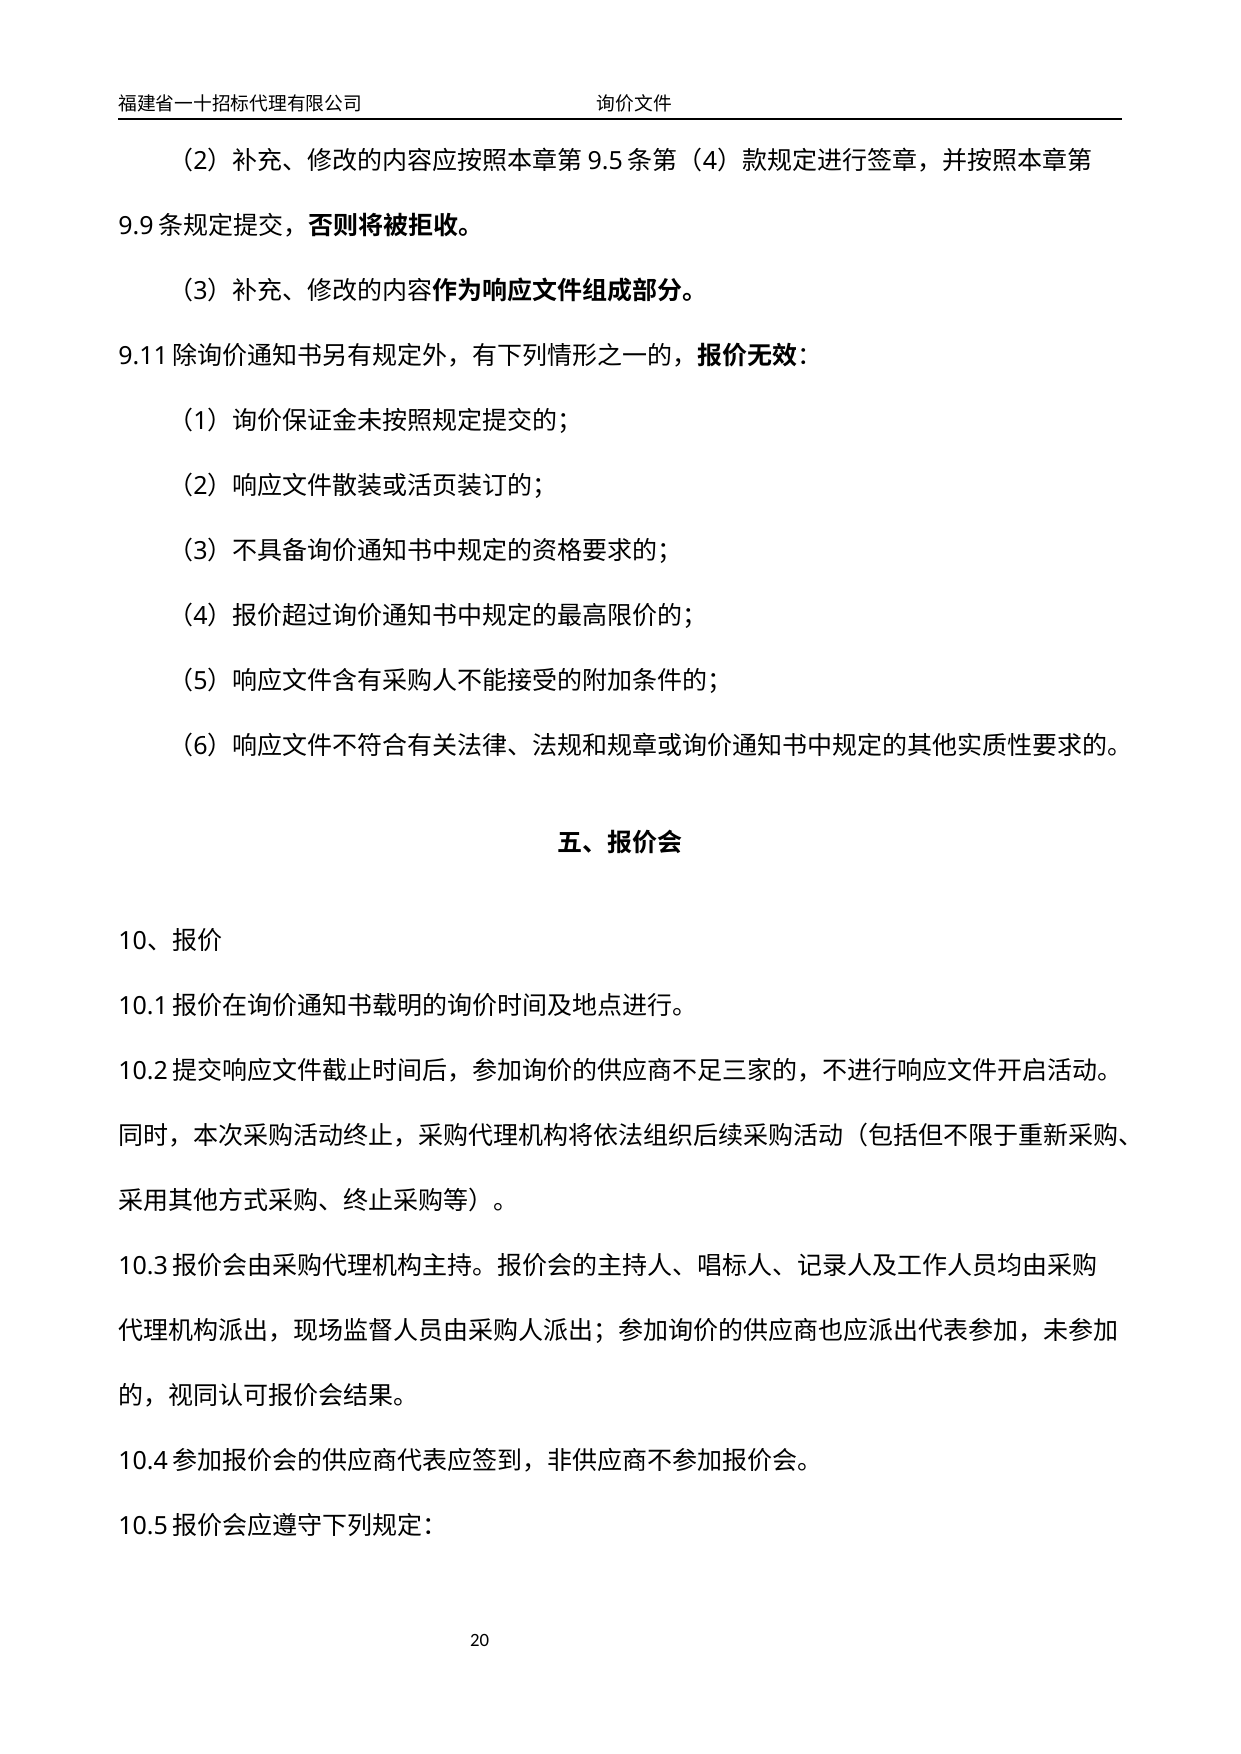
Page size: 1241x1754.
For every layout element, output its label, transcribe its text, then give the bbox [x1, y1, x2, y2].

text （3）不具备询价通知书中规定的资格要求的； [118, 516, 1122, 581]
text 10.3报价会由采购代理机构主持。报价会的主持人、唱标人、记录人及工作人员均由采购代理机构派出，现场监督人员由采购人派出；参加询价的供应商也应派出代表参加，未参加的，视同认可报价会结果。 [118, 1231, 1122, 1426]
text （4）报价超过询价通知书中规定的最高限价的； [118, 581, 1122, 646]
text 9.11除询价通知书另有规定外，有下列情形之一的，报价无效： [118, 321, 1122, 386]
text （3）补充、修改的内容作为响应文件组成部分。 [118, 256, 1122, 321]
text 10.2提交响应文件截止时间后，参加询价的供应商不足三家的，不进行响应文件开启活动。同时，本次采购活动终止，采购代理机构将依法组织后续采购活动（包括但不限于重新采购、采用其他方式采购、终止采购等）。 [118, 1036, 1122, 1231]
text 10.5报价会应遵守下列规定： [118, 1491, 1122, 1556]
text 10、报价 [118, 906, 1122, 971]
text （2）补充、修改的内容应按照本章第9.5条第（4）款规定进行签章，并按照本章第9.9条规定提交，否则将被拒收。 [118, 126, 1122, 256]
text 五、报价会 [118, 808, 1122, 873]
text 10.1报价在询价通知书载明的询价时间及地点进行。 [118, 971, 1122, 1036]
text （1）询价保证金未按照规定提交的； [118, 386, 1122, 451]
text （5）响应文件含有采购人不能接受的附加条件的； [118, 646, 1122, 711]
text （2）响应文件散装或活页装订的； [118, 451, 1122, 516]
text （6）响应文件不符合有关法律、法规和规章或询价通知书中规定的其他实质性要求的。 [118, 711, 1122, 776]
text 10.4参加报价会的供应商代表应签到，非供应商不参加报价会。 [118, 1426, 1122, 1491]
